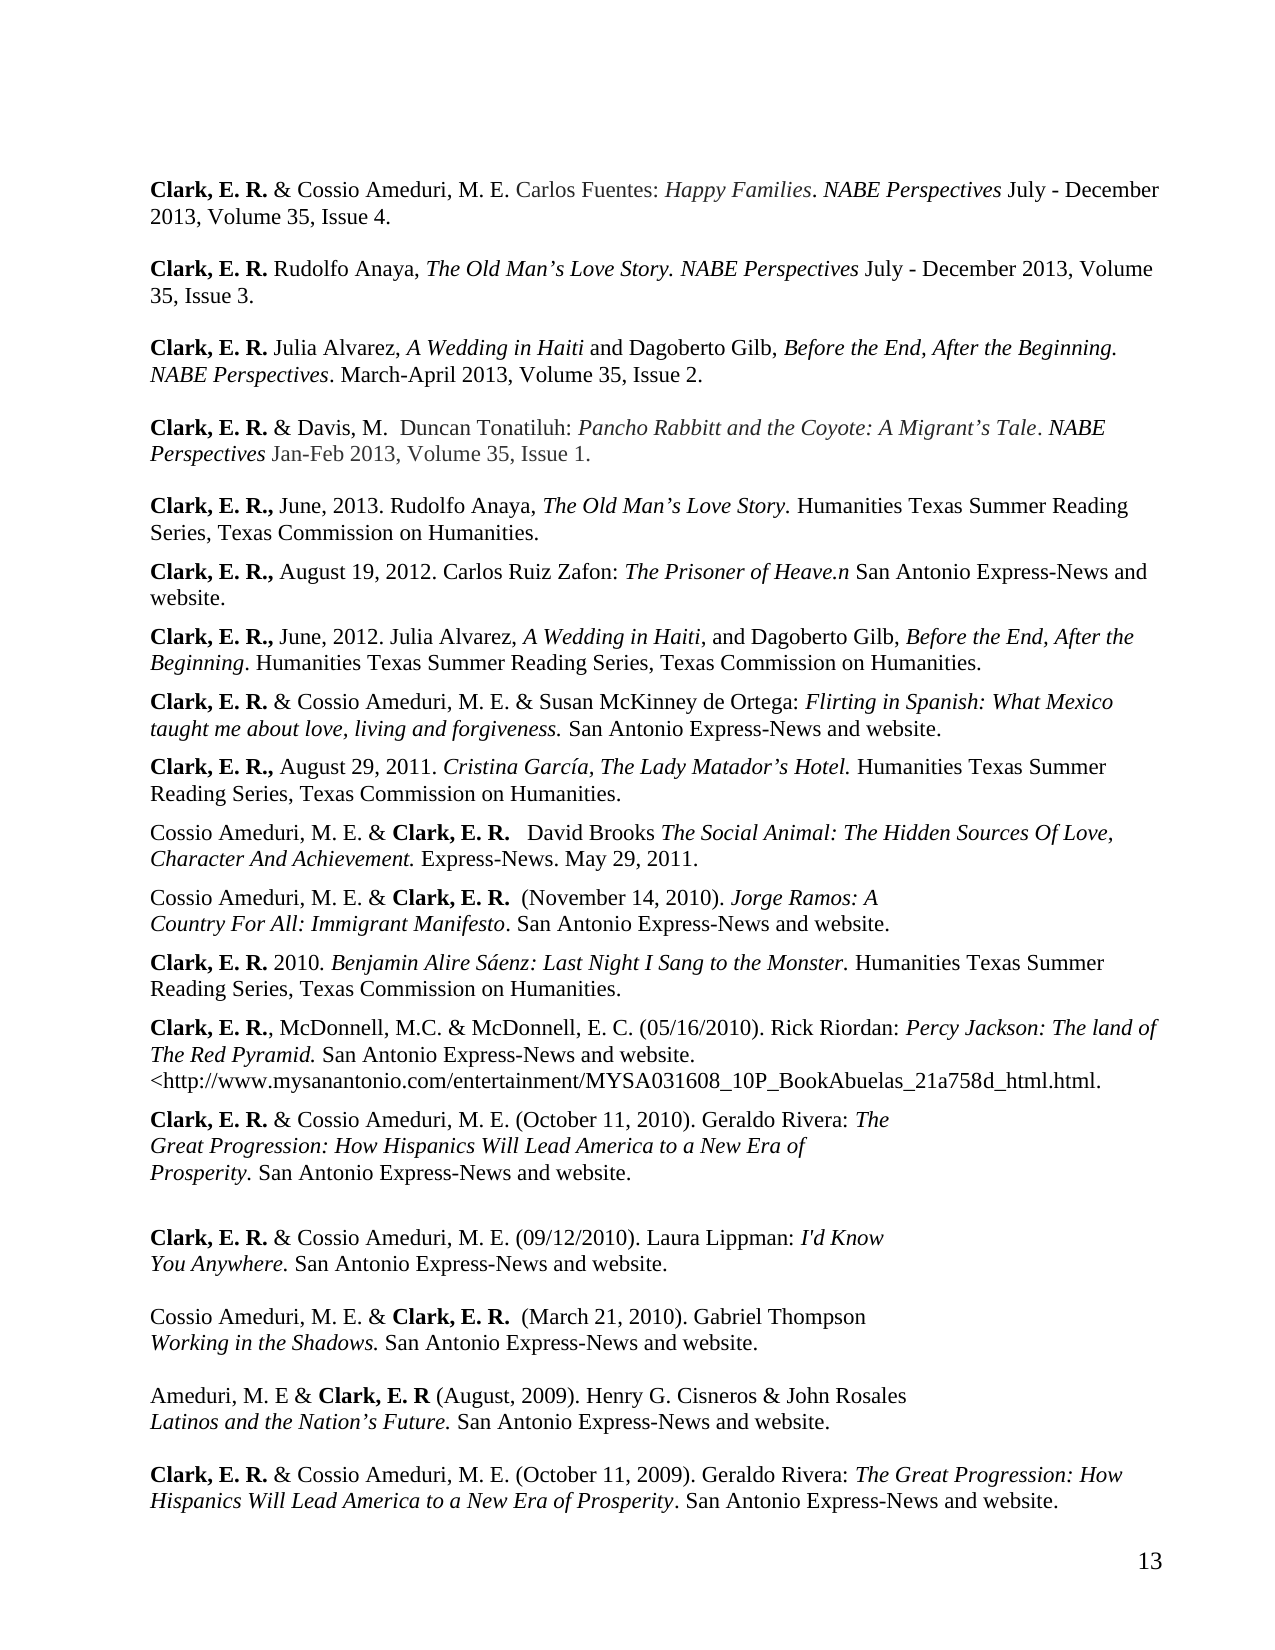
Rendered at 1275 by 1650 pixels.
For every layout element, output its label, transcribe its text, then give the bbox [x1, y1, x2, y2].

text Clark, E. R. & Cossio Ameduri, M. E. & Susan McKinney de Ortega: Flirting in Spanish: What Mexico taught me about love, living and forgiveness. San Antonio Express-News and website. [150, 688, 1162, 741]
text Cossio Ameduri, M. E. & Clark, E. R. David Brooks The Social Animal: The Hidden Sources Of Love, Character And Achievement. Express-News. May 29, 2011. [150, 819, 1162, 871]
text Cossio Ameduri, M. E. & Clark, E. R. (November 14, 2010). Jorge Ramos: A Country For All: Immigrant Manifesto. San Antonio Express-News and website. [150, 884, 1181, 937]
text Clark, E. R. & Cossio Ameduri, M. E. (October 11, 2010). Geraldo Rivera: The Great Progression: How Hispanics Will Lead America to a New Era of Prosperity. San Antonio Express-News and website. [150, 1106, 1162, 1185]
text Clark, E. R., McDonnell, M.C. & McDonnell, E. C. (05/16/2010). Rick Riordan: Percy Jackson: The land of The Red Pyramid. San Antonio Express-News and website. <http://www.mysanantonio.com/entertainment/MYSA031608_10P_BookAbuelas_21a758d_html.html. [150, 1014, 1162, 1093]
text Clark, E. R., August 19, 2012. Carlos Ruiz Zafon: The Prisoner of Heave.n San Antonio Express-News and website. [150, 558, 1162, 611]
text Clark, E. R. & Cossio Ameduri, M. E. Carlos Fuentes: Happy Families. NABE Perspectives July - December 2013, Volume 35, Issue 4. [150, 176, 1162, 229]
text Clark, E. R. & Cossio Ameduri, M. E. (09/12/2010). Laura Lippman: I'd Know You Anywhere. San Antonio Express-News and website. Cossio Ameduri, M. E. & Clark, E. R. (March 21, 2010). Gabriel Thompson Working in the Shadows. San Antonio Express-News and website. [150, 1197, 1181, 1356]
text Clark, E. R. & Cossio Ameduri, M. E. (October 11, 2009). Geraldo Rivera: The Great Progression: How Hispanics Will Lead America to a New Era of Prosperity. San Antonio Express-News and website. [150, 1461, 1162, 1514]
text Clark, E. R. Rudolfo Anaya, The Old Man’s Love Story. NABE Perspectives July - December 2013, Volume 35, Issue 3. [150, 255, 1162, 308]
text Clark, E. R. & Davis, M. Duncan Tonatiluh: Pancho Rabbitt and the Coyote: A Migrant’s Tale. NABE Perspectives Jan-Feb 2013, Volume 35, Issue 1. [150, 413, 1162, 466]
text Clark, E. R. 2010. Benjamin Alire Sáenz: Last Night I Sang to the Monster. Humanities Texas Summer Reading Series, Texas Commission on Humanities. [150, 949, 1162, 1002]
text Clark, E. R., June, 2013. Rudolfo Anaya, The Old Man’s Love Story. Humanities Texas Summer Reading Series, Texas Commission on Humanities. [150, 493, 1162, 545]
text Clark, E. R., June, 2012. Julia Alvarez, A Wedding in Haiti, and Dagoberto Gilb, Before the End, After the Beginning. Humanities Texas Summer Reading Series, Texas Commission on Humanities. [150, 623, 1162, 676]
text Clark, E. R. Julia Alvarez, A Wedding in Haiti and Dagoberto Gilb, Before the End, After the Beginning. NABE Perspectives. March-April 2013, Volume 35, Issue 2. [150, 334, 1162, 387]
text Ameduri, M. E & Clark, E. R (August, 2009). Henry G. Cisneros & John Rosales Latinos and the Nation’s Future. San Antonio Express-News and website. [150, 1356, 1181, 1434]
text Clark, E. R., August 29, 2011. Cristina García, The Lady Matador’s Hotel. Humanities Texas Summer Reading Series, Texas Commission on Humanities. [150, 753, 1162, 806]
